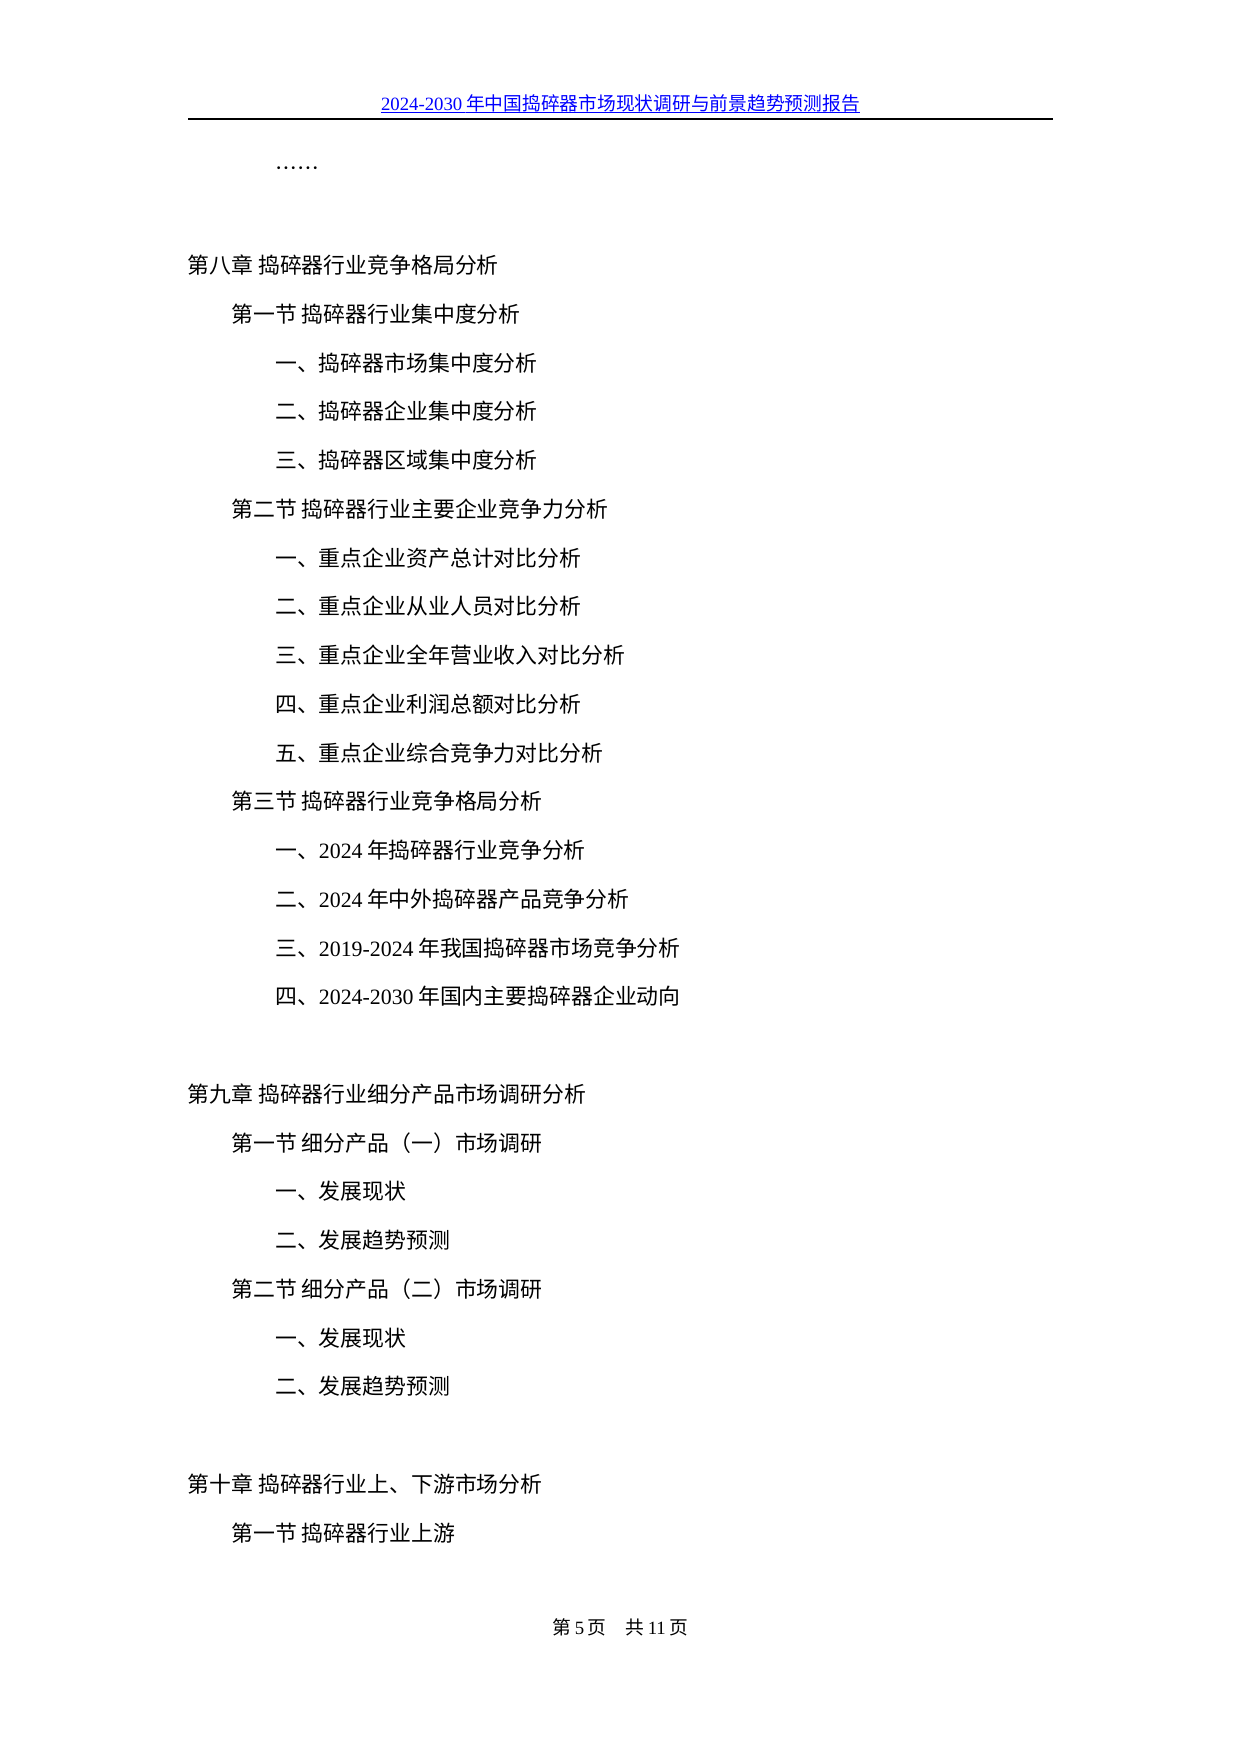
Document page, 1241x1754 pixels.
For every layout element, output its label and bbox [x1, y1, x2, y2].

text [187, 150, 1053, 1548]
